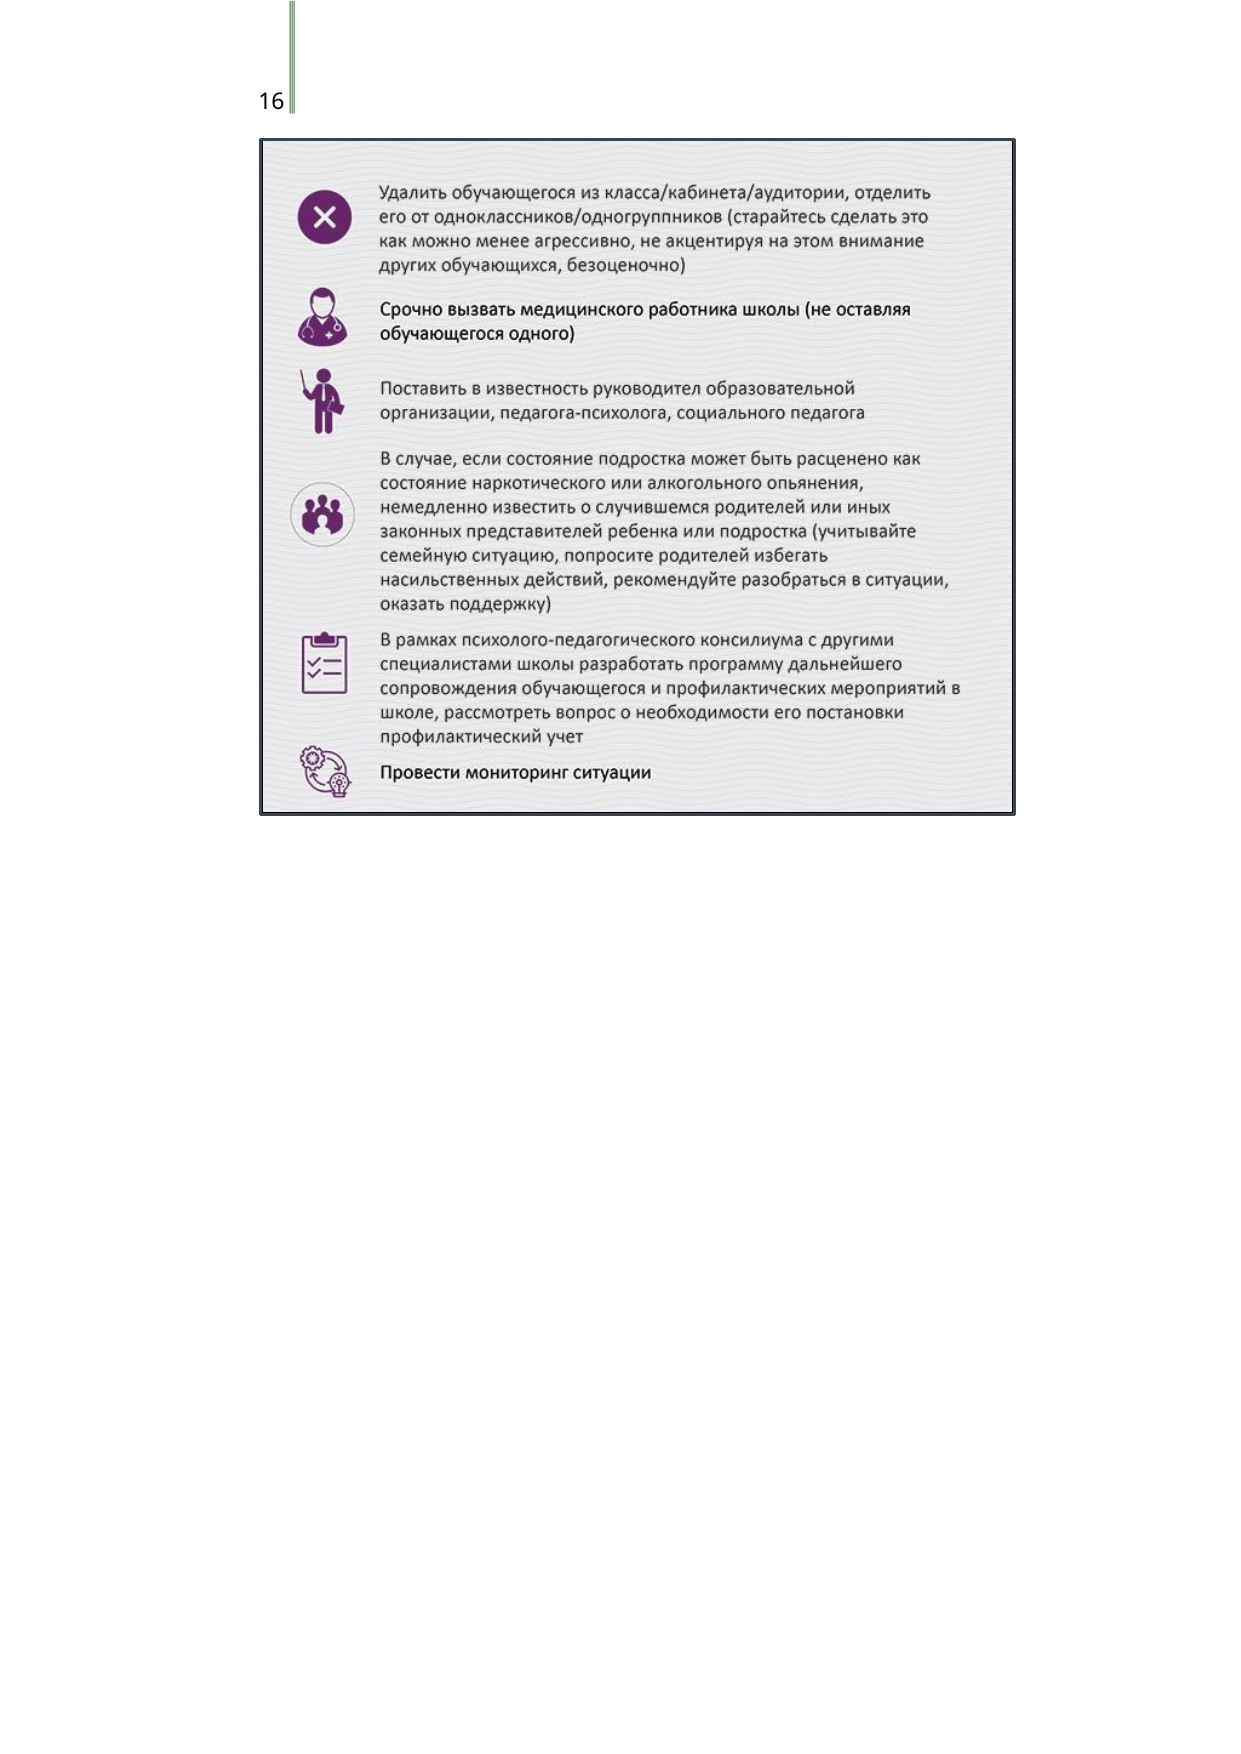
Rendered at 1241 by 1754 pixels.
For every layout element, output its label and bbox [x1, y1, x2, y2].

picture [263, 141, 1012, 812]
